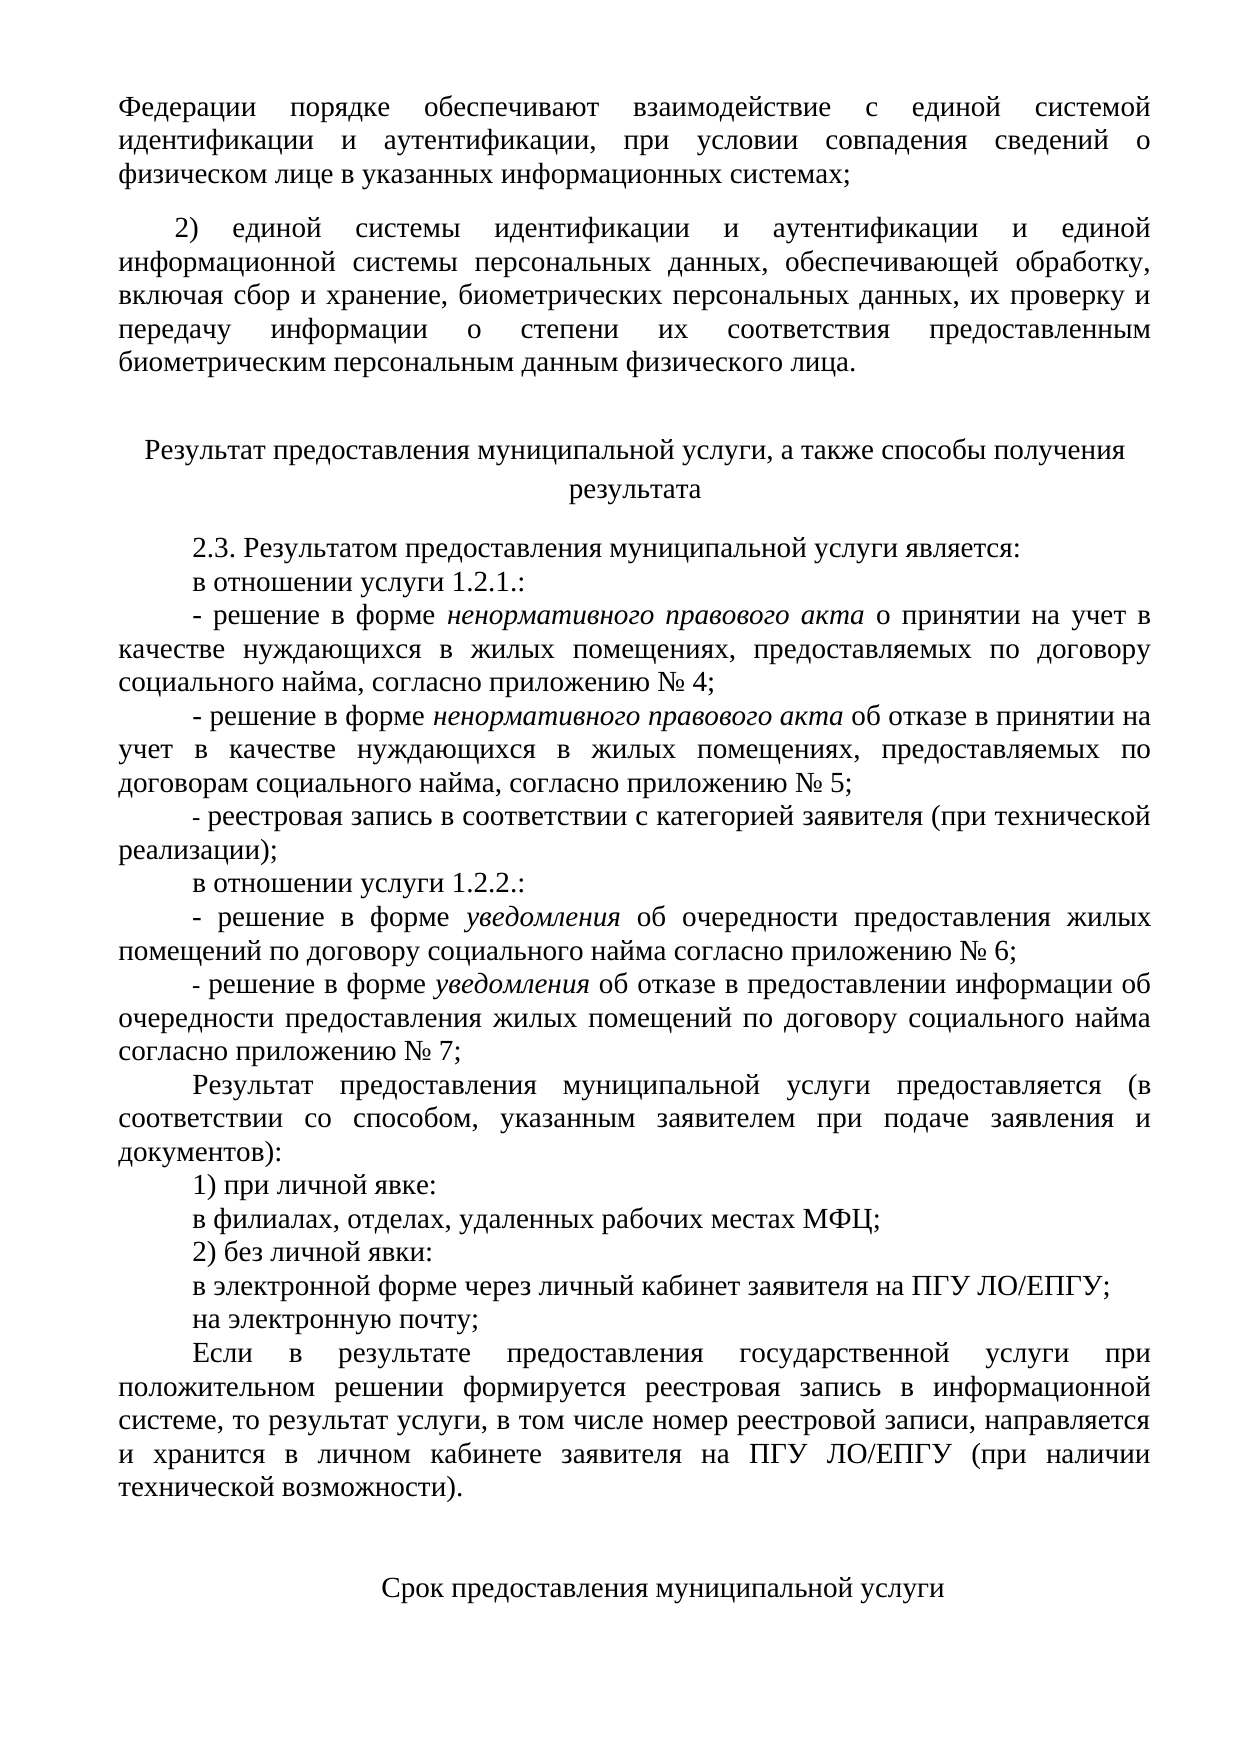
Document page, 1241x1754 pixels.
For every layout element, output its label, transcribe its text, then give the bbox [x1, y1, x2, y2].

text в отношении услуги 1.2.2.: [118, 866, 1152, 899]
text 2.3. Результатом предоставления муниципальной услуги является: [118, 530, 1152, 564]
text - реестровая запись в соответствии с категорией заявителя (при технической реализации); [118, 798, 1152, 866]
text в отношении услуги 1.2.1.: [118, 564, 1152, 597]
text в электронной форме через личный кабинет заявителя на ПГУ ЛО/ЕПГУ; [118, 1268, 1152, 1302]
text 2) единой системы идентификации и аутентификации и единой информационной системы персональных данных, обеспечивающей обработку, включая сбор и хранение, биометрических персональных данных, их проверку и передачу информации о степени их соответствия предоставленным биометрическим персональным данным физического лица. [118, 210, 1152, 378]
text Результат предоставления муниципальной услуги предоставляется (в соответствии со способом, указанным заявителем при подаче заявления и документов): [118, 1067, 1152, 1167]
text - решение в форме уведомления об отказе в предоставлении информации об очередности предоставления жилых помещений по договору социального найма согласно приложению № 7; [118, 966, 1152, 1067]
text Срок предоставления муниципальной услуги [118, 1570, 1152, 1603]
text - решение в форме ненормативного правового акта о принятии на учет в качестве нуждающихся в жилых помещениях, предоставляемых по договору социального найма, согласно приложению № 4; [118, 597, 1152, 698]
text - решение в форме ненормативного правового акта об отказе в принятии на учет в качестве нуждающихся в жилых помещениях, предоставляемых по договорам социального найма, согласно приложению № 5; [118, 698, 1152, 798]
text Если в результате предоставления государственной услуги при положительном решении формируется реестровая запись в информационной системе, то результат услуги, в том числе номер реестровой записи, направляется и хранится в личном кабинете заявителя на ПГУ ЛО/ЕПГУ (при наличии технической возможности). [118, 1335, 1152, 1503]
text Результат предоставления муниципальной услуги, а также способы получения результата [118, 432, 1152, 504]
text 2) без личной явки: [118, 1234, 1152, 1268]
text 1) при личной явке: [118, 1167, 1152, 1201]
text на электронную почту; [118, 1302, 1152, 1335]
text - решение в форме уведомления об очередности предоставления жилых помещений по договору социального найма согласно приложению № 6; [118, 899, 1152, 966]
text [118, 89, 1152, 189]
text в филиалах, отделах, удаленных рабочих местах МФЦ; [118, 1201, 1152, 1234]
